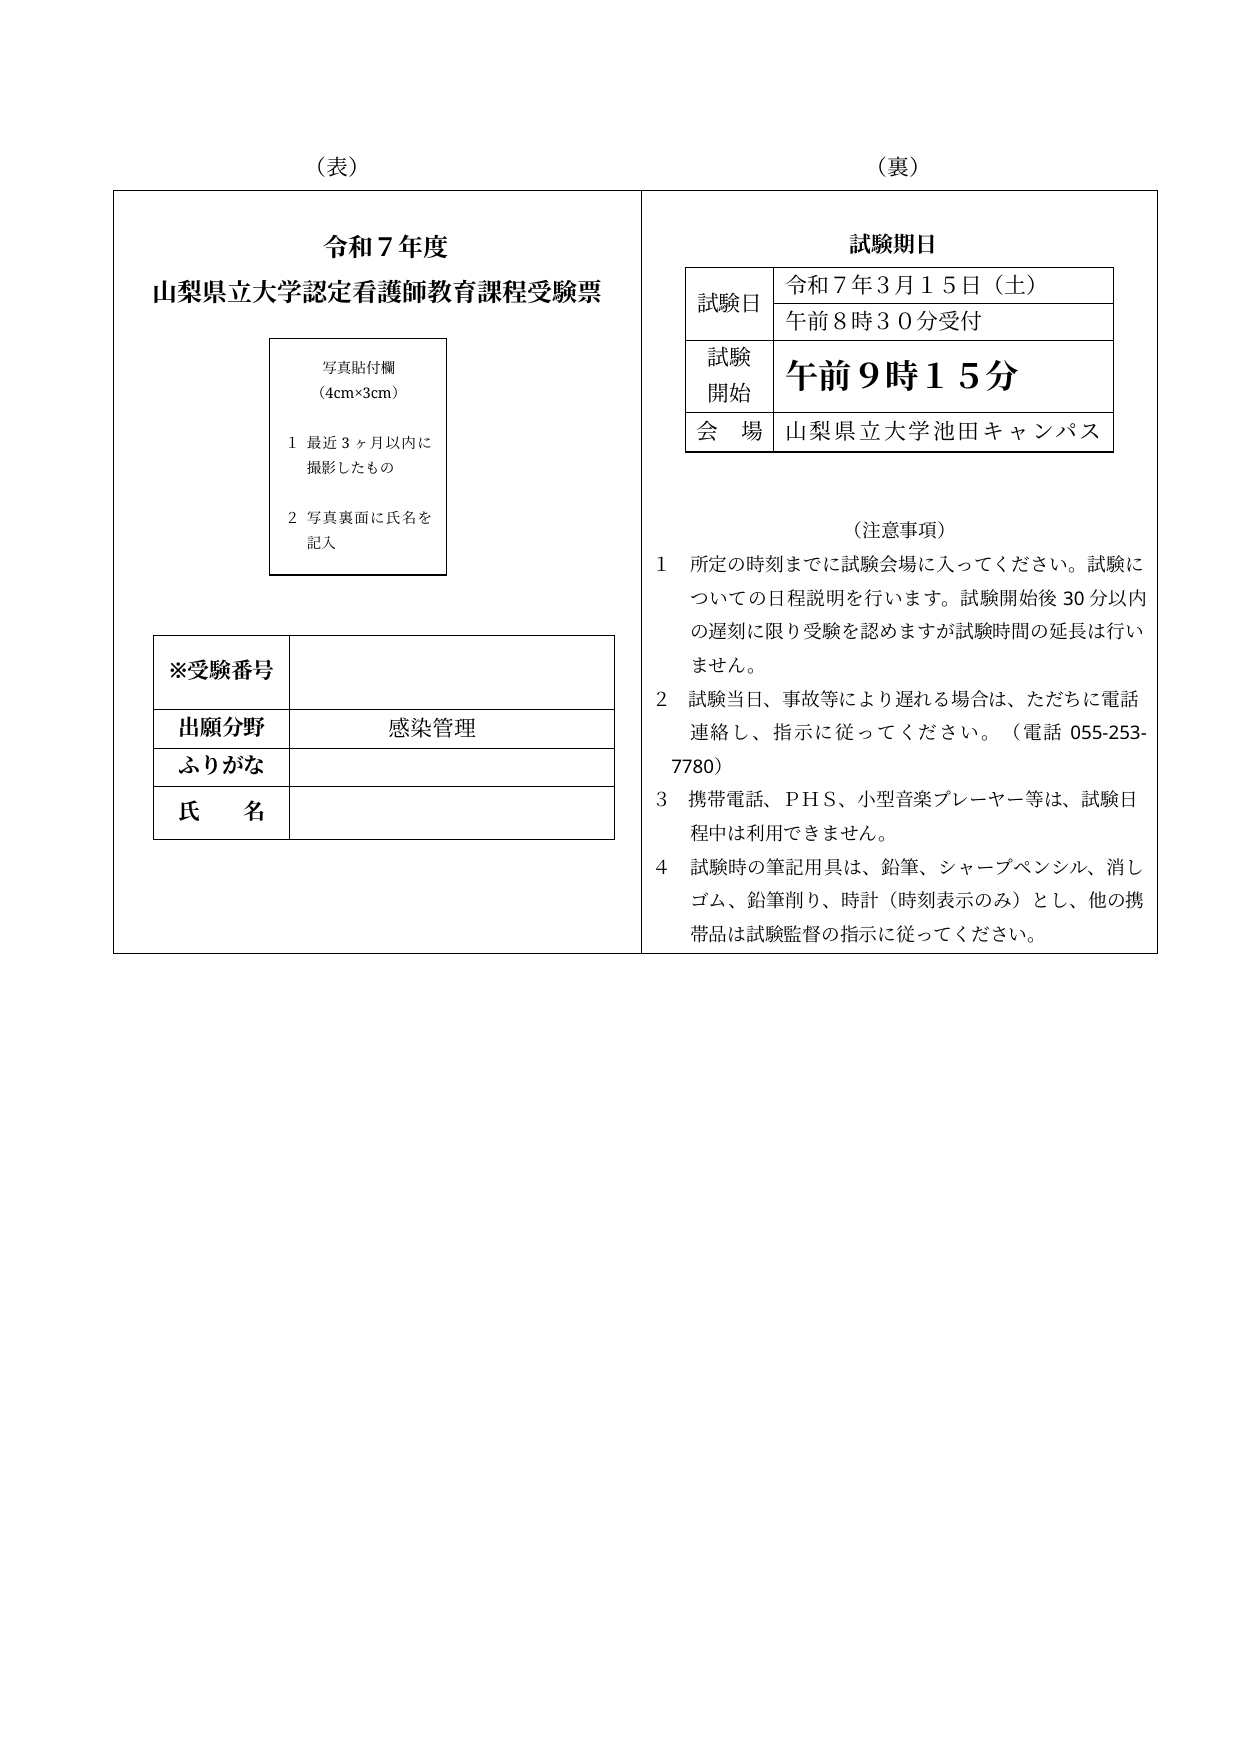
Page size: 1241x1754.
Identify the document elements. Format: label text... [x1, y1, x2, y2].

table_header 試験期日 （注意事項） １ 所定の時刻までに試験会場に入ってください。試験についての日程説明を行います。試験開始後30分以内の遅刻に限り受験を認めますが試験時間の延長は行いません。 ２ 試験当日、事故等により遅れる場合は、ただちに電話 連絡し、指示に従ってください。（電話055-253-7780） ３ 携帯電話、ＰＨＳ、小型音楽プレーヤー等は、試験日 程中は利用できません。 ４ 試験時の筆記用具は、鉛筆、シャープペンシル、消しゴム、鉛筆削り、時計（時刻表示のみ）とし、他の携帯品は試験監督の指示に従ってください。 [642, 191, 1157, 953]
table_header 令和７年度 山梨県立大学認定看護師教育課程受験票 [114, 191, 641, 953]
list （表） （裏） [112, 150, 1128, 182]
